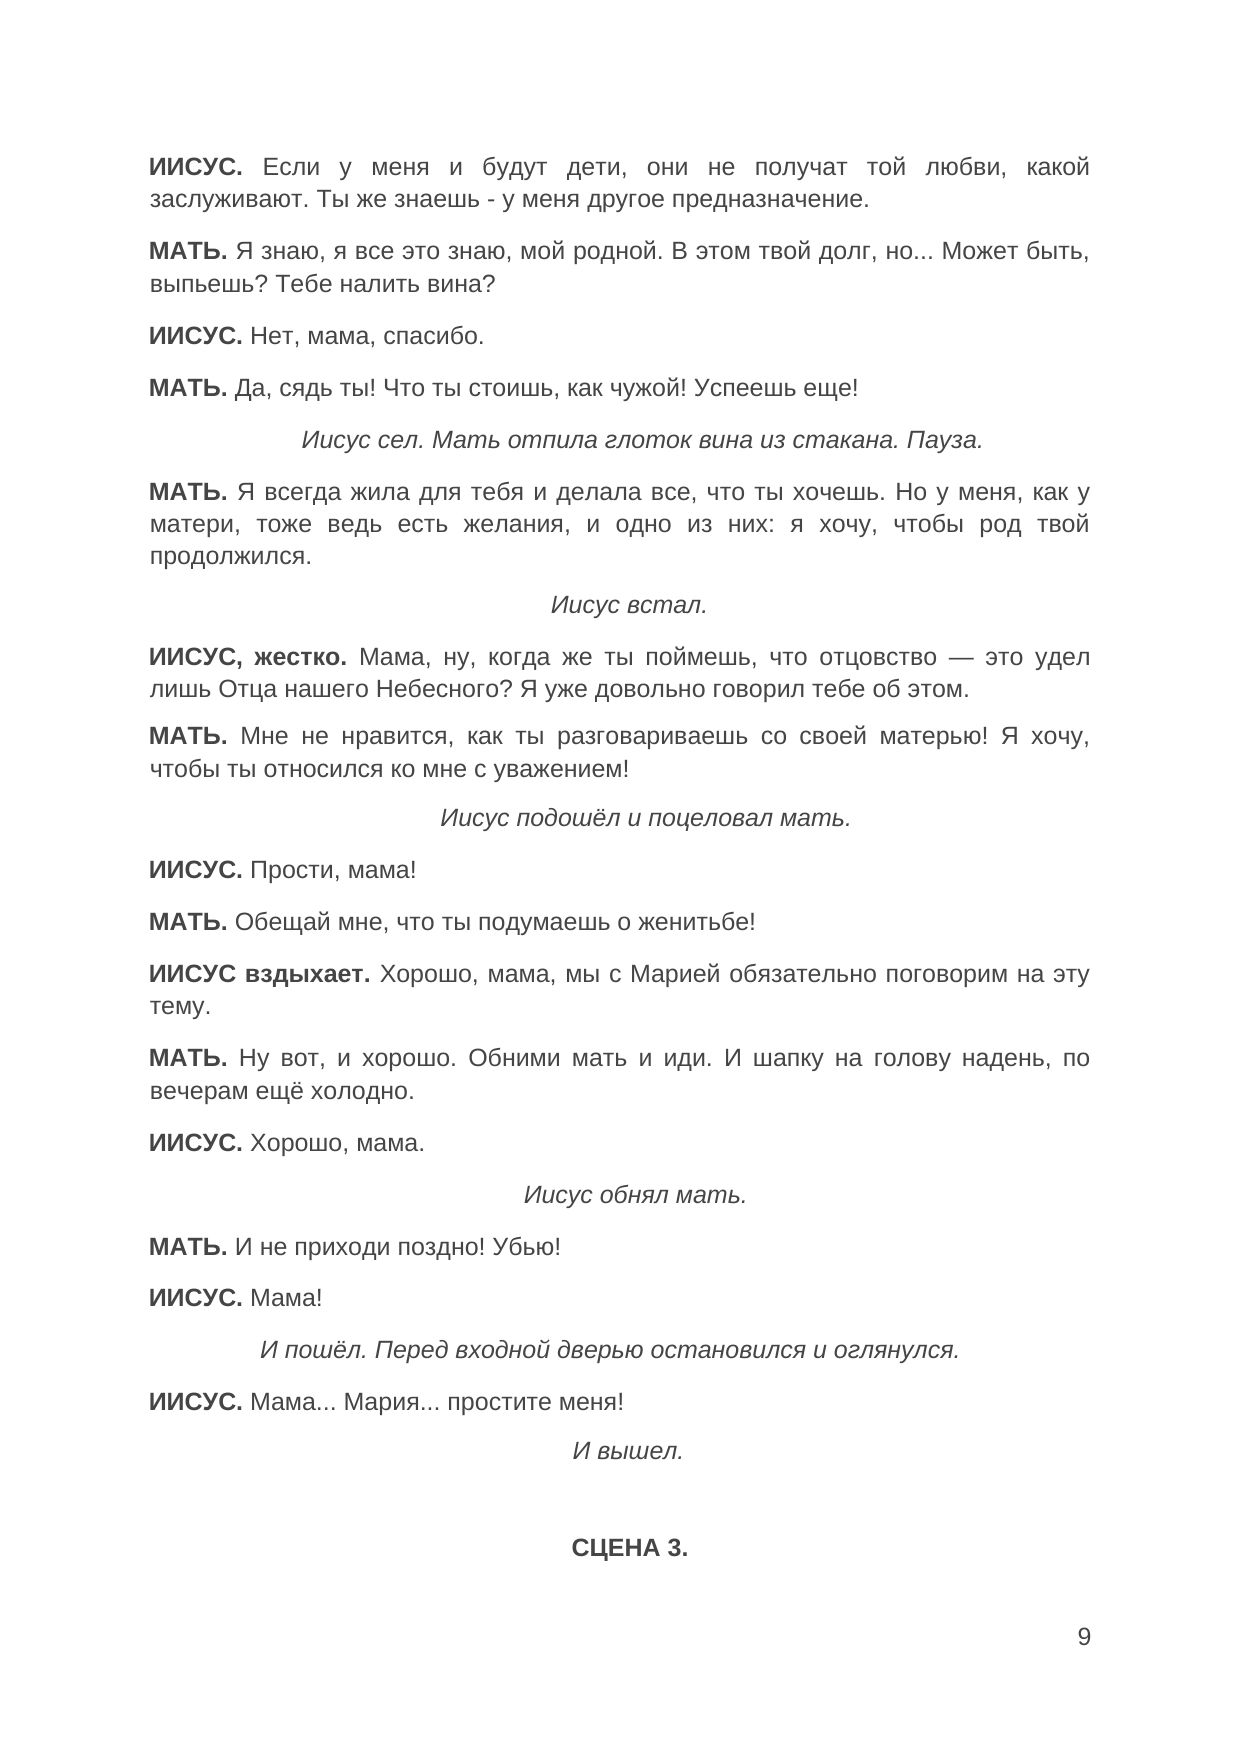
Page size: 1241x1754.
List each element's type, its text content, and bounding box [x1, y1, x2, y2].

text ИИСУС вздыхает. Хорошо, мама, мы с Марией обязательно поговорим на эту тему. [148, 959, 1091, 1020]
text ИИСУС. Мама! [148, 1283, 1091, 1312]
text И вышел. [148, 1436, 1091, 1465]
text И пошёл. Перед входной дверью остановился и оглянулся. [148, 1335, 1091, 1364]
text ИИСУС. Мама... Мария... простите меня! [148, 1387, 1091, 1416]
text МАТЬ. Да, сядь ты! Что ты стоишь, как чужой! Успеешь еще! [148, 373, 1091, 401]
text ИИСУС, жестко. Мама, ну, когда же ты поймешь, что отцовство — это удел лишь Отца нашего Небесного? Я уже довольно говорил тебе об этом. [148, 642, 1091, 703]
text МАТЬ. Мне не нравится, как ты разговариваешь со своей матерью! Я хочу, чтобы ты относился ко мне с уважением! [148, 721, 1091, 782]
text Иисус сел. Мать отпила глоток вина из стакана. Пауза. [148, 425, 1091, 453]
text СЦЕНА 3. [148, 1532, 1091, 1561]
text МАТЬ. Я знаю, я все это знаю, мой родной. В этом твой долг, но... Может быть, выпьешь? Тебе налить вина? [148, 236, 1091, 297]
text Иисус подошёл и поцеловал мать. [148, 803, 1091, 832]
text МАТЬ. Ну вот, и хорошо. Обними мать и иди. И шапку на голову надень, по вечерам ещё холодно. [148, 1043, 1091, 1104]
text Иисус встал. [148, 590, 1091, 619]
text ИИСУС. Хорошо, мама. [148, 1128, 1091, 1156]
text МАТЬ. Обещай мне, что ты подумаешь о женитьбе! [148, 907, 1091, 936]
text ИИСУС. Прости, мама! [148, 855, 1091, 884]
text МАТЬ. И не приходи поздно! Убью! [148, 1231, 1091, 1260]
text Иисус обнял мать. [148, 1179, 1091, 1208]
text ИИСУС. Нет, мама, спасибо. [148, 321, 1091, 349]
text МАТЬ. Я всегда жила для тебя и делала все, что ты хочешь. Но у меня, как у матери, тоже ведь есть желания, и одно из них: я хочу, чтобы род твой продолжился. [148, 477, 1091, 570]
text ИИСУС. Если у меня и будут дети, они не получат той любви, какой заслуживают. Ты же знаешь - у меня другое предназначение. [148, 152, 1091, 213]
